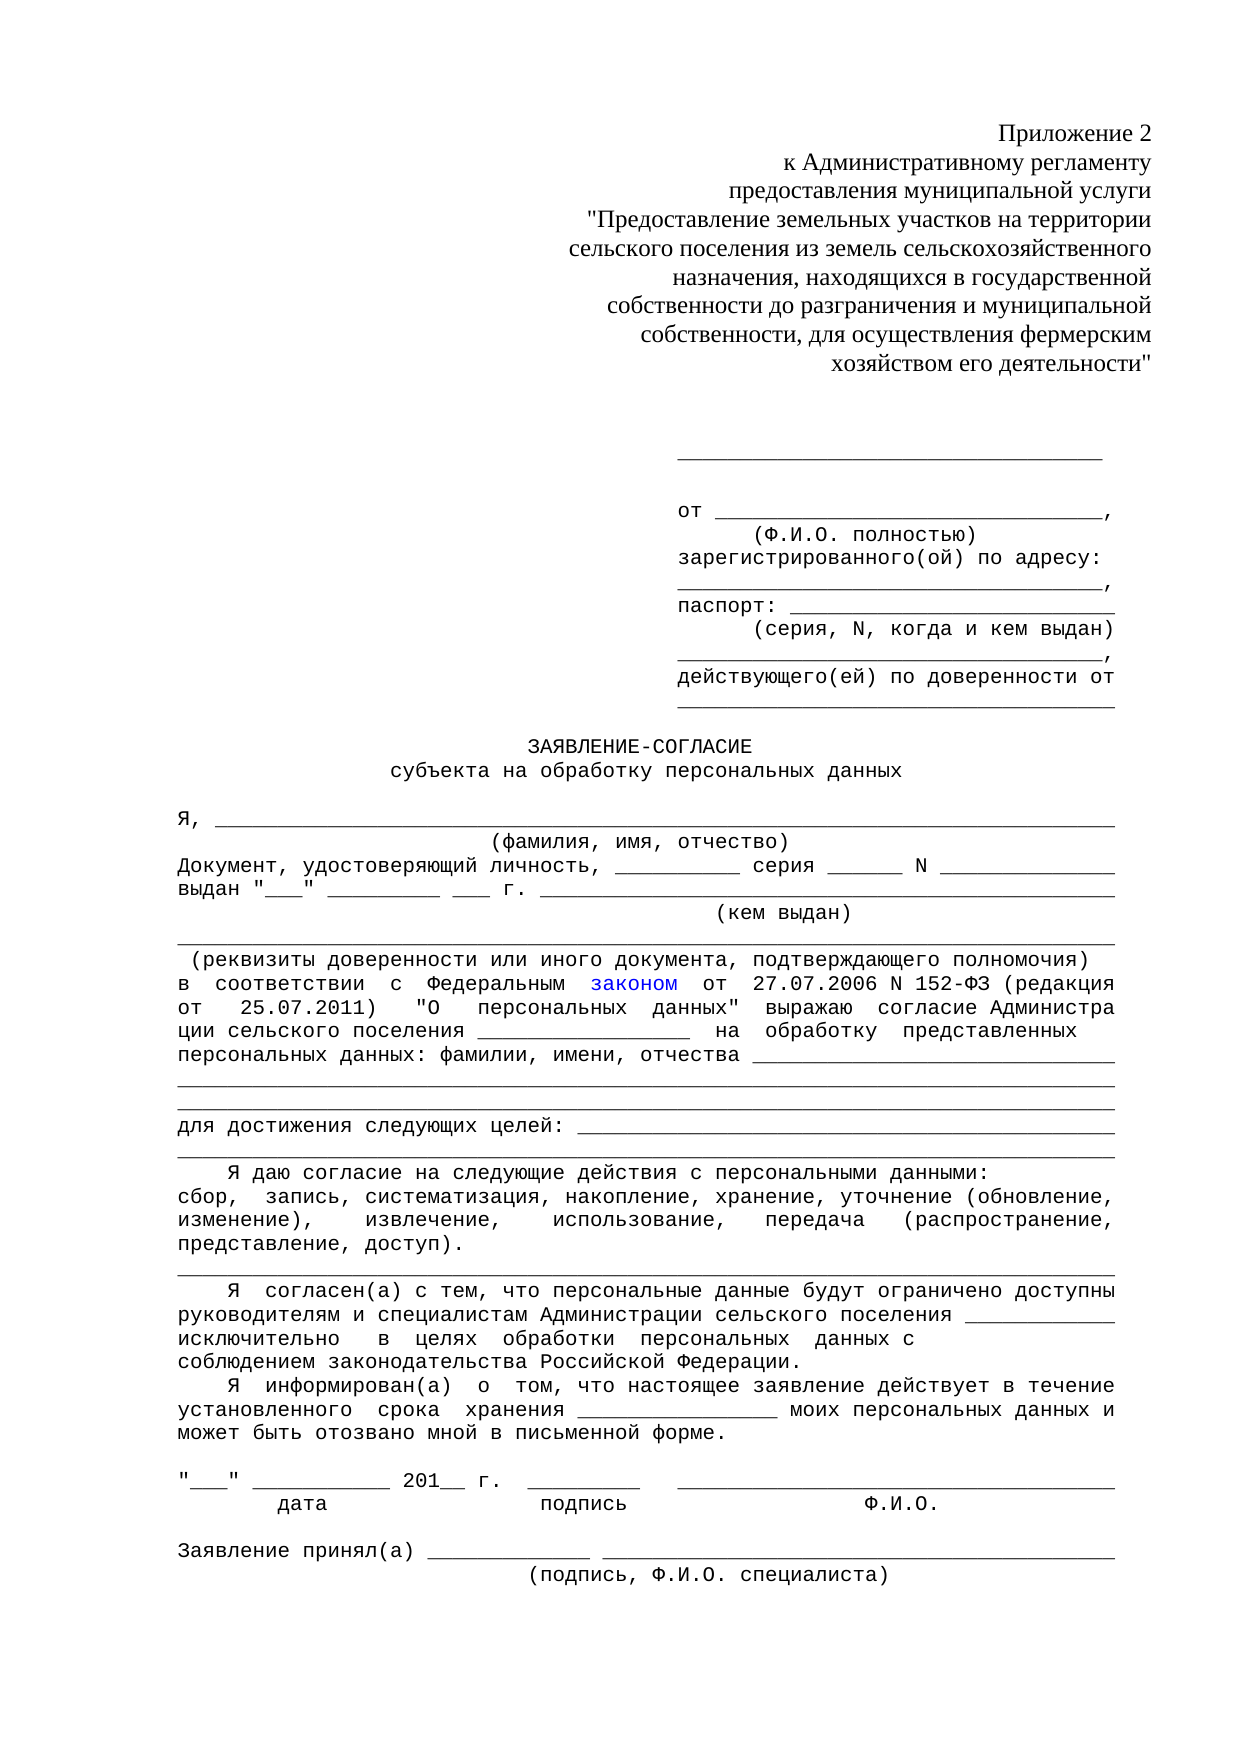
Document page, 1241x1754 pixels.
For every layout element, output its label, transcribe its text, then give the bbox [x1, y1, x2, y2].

text __________________________________ [177, 441, 1152, 465]
text Я информирован(а) о том, что настоящее заявление действует в течение [177, 1375, 1152, 1399]
text (фамилия, имя, отчество) [177, 831, 1152, 855]
text к Административному регламенту [177, 147, 1152, 176]
text ЗАЯВЛЕНИЕ-СОГЛАСИЕ [177, 737, 1152, 760]
text (подпись, Ф.И.О. специалиста) [177, 1564, 1152, 1588]
text хозяйством его деятельности" [177, 348, 1152, 377]
text "___" ___________ 201__ г. _________ ___________________________________ [177, 1469, 1152, 1493]
text соблюдением законодательства Российской Федерации. [177, 1351, 1152, 1375]
text сельского поселения из земель сельскохозяйственного [177, 233, 1152, 262]
text от 25.07.2011) "О персональных данных" выражаю согласие Администра [177, 997, 1152, 1020]
text собственности до разграничения и муниципальной [177, 291, 1152, 319]
text зарегистрированного(ой) по адресу: [177, 547, 1152, 571]
text представление, доступ). [177, 1233, 1152, 1257]
text назначения, находящихся в государственной [177, 262, 1152, 291]
text Приложение 2 [177, 118, 1152, 147]
text Я, ________________________________________________________________________ [177, 807, 1152, 831]
text ___________________________________ [177, 689, 1152, 713]
text ___________________________________________________________________________ [177, 1068, 1152, 1091]
text ___________________________________________________________________________ [177, 1138, 1152, 1162]
text __________________________________, [177, 571, 1152, 595]
text Заявление принял(а) _____________ _________________________________________ [177, 1541, 1152, 1564]
text дата подпись Ф.И.О. [177, 1493, 1152, 1517]
text ции сельского поселения _________________ на обработку представленных [177, 1020, 1152, 1044]
text для достижения следующих целей: ___________________________________________ [177, 1115, 1152, 1138]
text предоставления муниципальной услуги [177, 176, 1152, 204]
text персональных данных: фамилии, имени, отчества _____________________________ [177, 1044, 1152, 1068]
text может быть отозвано мной в письменной форме. [177, 1422, 1152, 1446]
text ___________________________________________________________________________ [177, 1257, 1152, 1280]
text паспорт: __________________________ [177, 595, 1152, 618]
text (Ф.И.О. полностью) [177, 524, 1152, 547]
text собственности, для осуществления фермерским [177, 319, 1152, 348]
text выдан "___" _________ ___ г. ______________________________________________ [177, 878, 1152, 902]
text установленного срока хранения ________________ моих персональных данных и [177, 1399, 1152, 1422]
text руководителям и специалистам Администрации сельского поселения ____________ [177, 1304, 1152, 1328]
text __________________________________, [177, 642, 1152, 666]
text изменение), извлечение, использование, передача (распространение, [177, 1209, 1152, 1233]
text исключительно в целях обработки персональных данных с [177, 1328, 1152, 1351]
text Я согласен(а) с тем, что персональные данные будут ограничено доступны [177, 1280, 1152, 1304]
text от _______________________________, [177, 500, 1152, 524]
text в соответствии с Федеральным законом от 27.07.2006 N 152-ФЗ (редакция [177, 973, 1152, 997]
text ___________________________________________________________________________ [177, 926, 1152, 949]
text сбор, запись, систематизация, накопление, хранение, уточнение (обновление, [177, 1186, 1152, 1209]
text (кем выдан) [177, 902, 1152, 926]
text Я даю согласие на следующие действия с персональными данными: [177, 1162, 1152, 1186]
text действующего(ей) по доверенности от [177, 666, 1152, 689]
text субъекта на обработку персональных данных [177, 760, 1152, 784]
text ___________________________________________________________________________ [177, 1091, 1152, 1115]
text (серия, N, когда и кем выдан) [177, 618, 1152, 642]
text "Предоставление земельных участков на территории [177, 204, 1152, 233]
text (реквизиты доверенности или иного документа, подтверждающего полномочия) [177, 949, 1152, 973]
text Документ, удостоверяющий личность, __________ серия ______ N ______________ [177, 855, 1152, 878]
